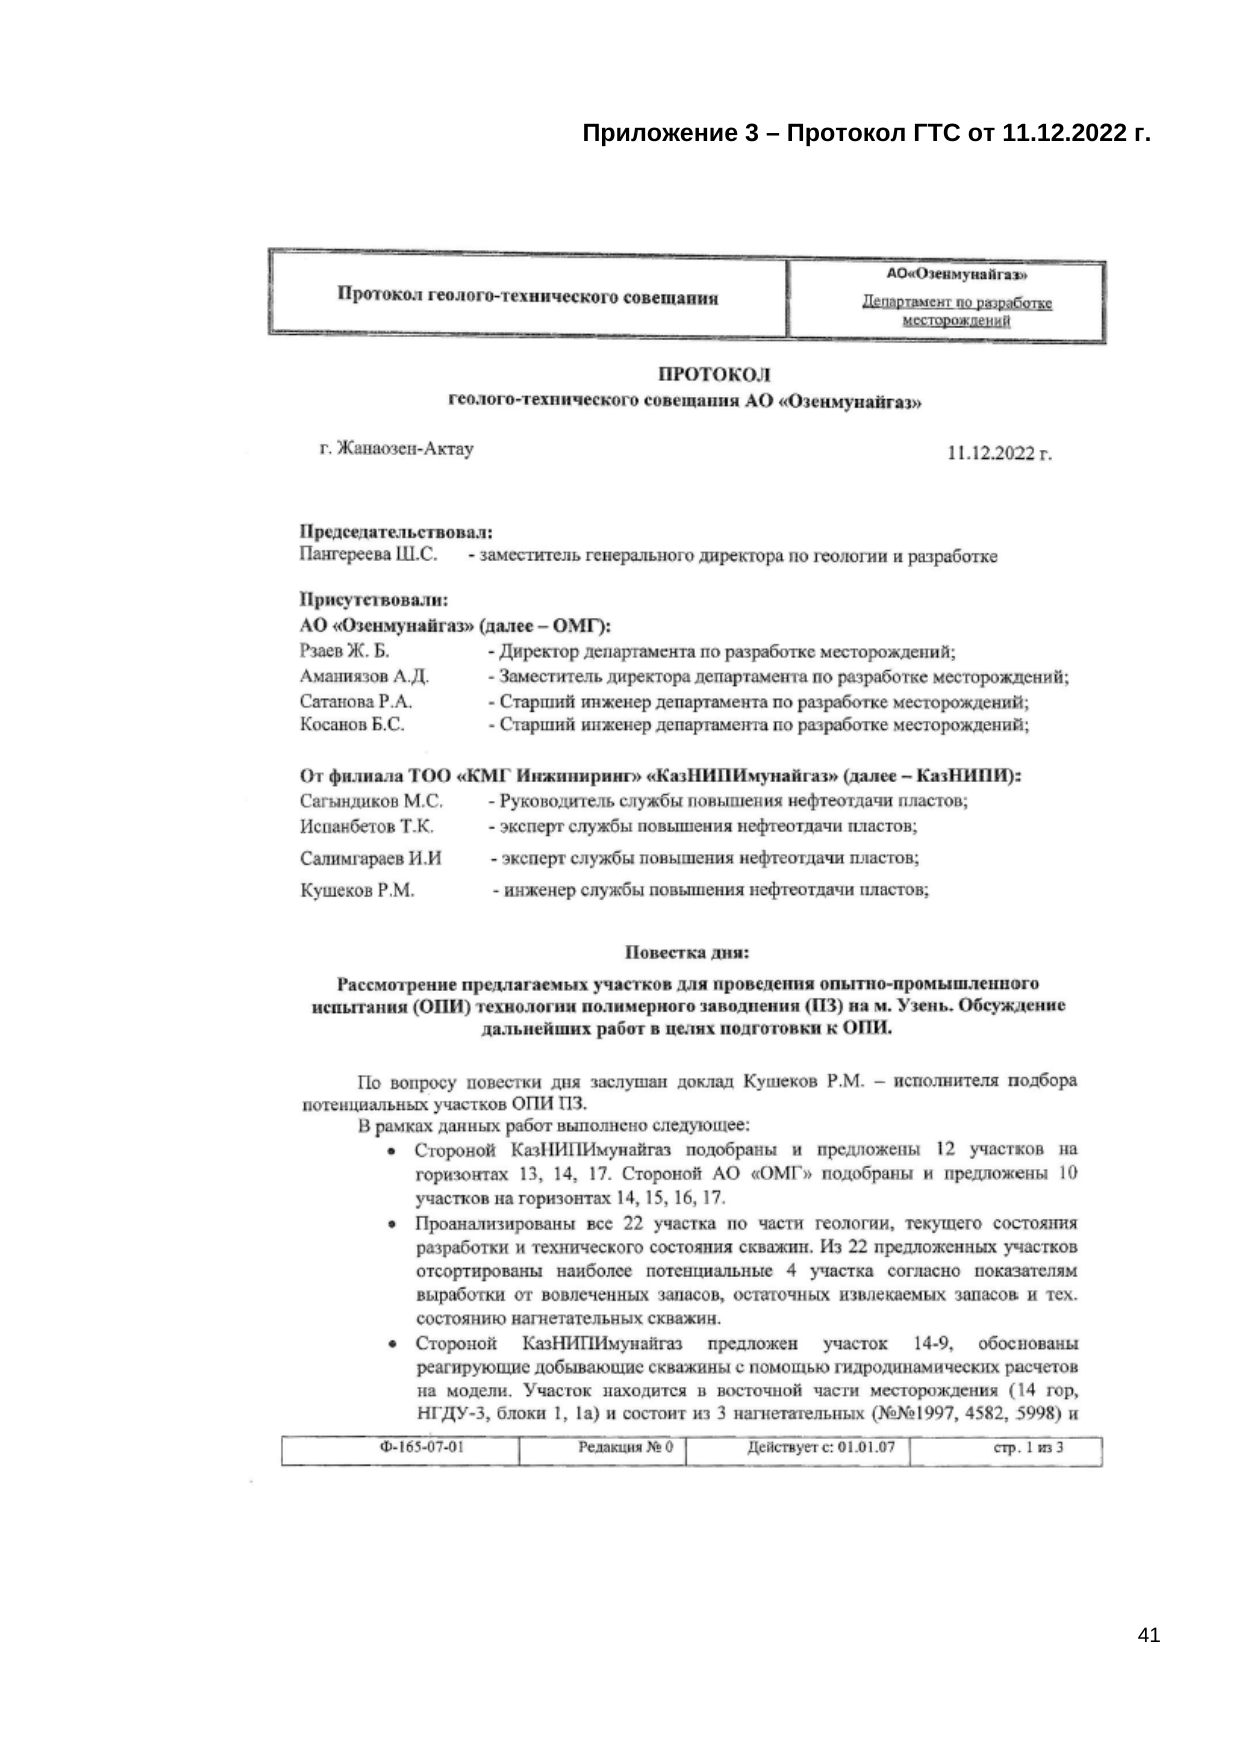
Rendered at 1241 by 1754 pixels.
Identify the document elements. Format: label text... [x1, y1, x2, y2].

picture [177, 175, 1152, 1525]
list Приложение 3 – Протокол ГТС от 11.12.2022 г. [177, 118, 1152, 147]
